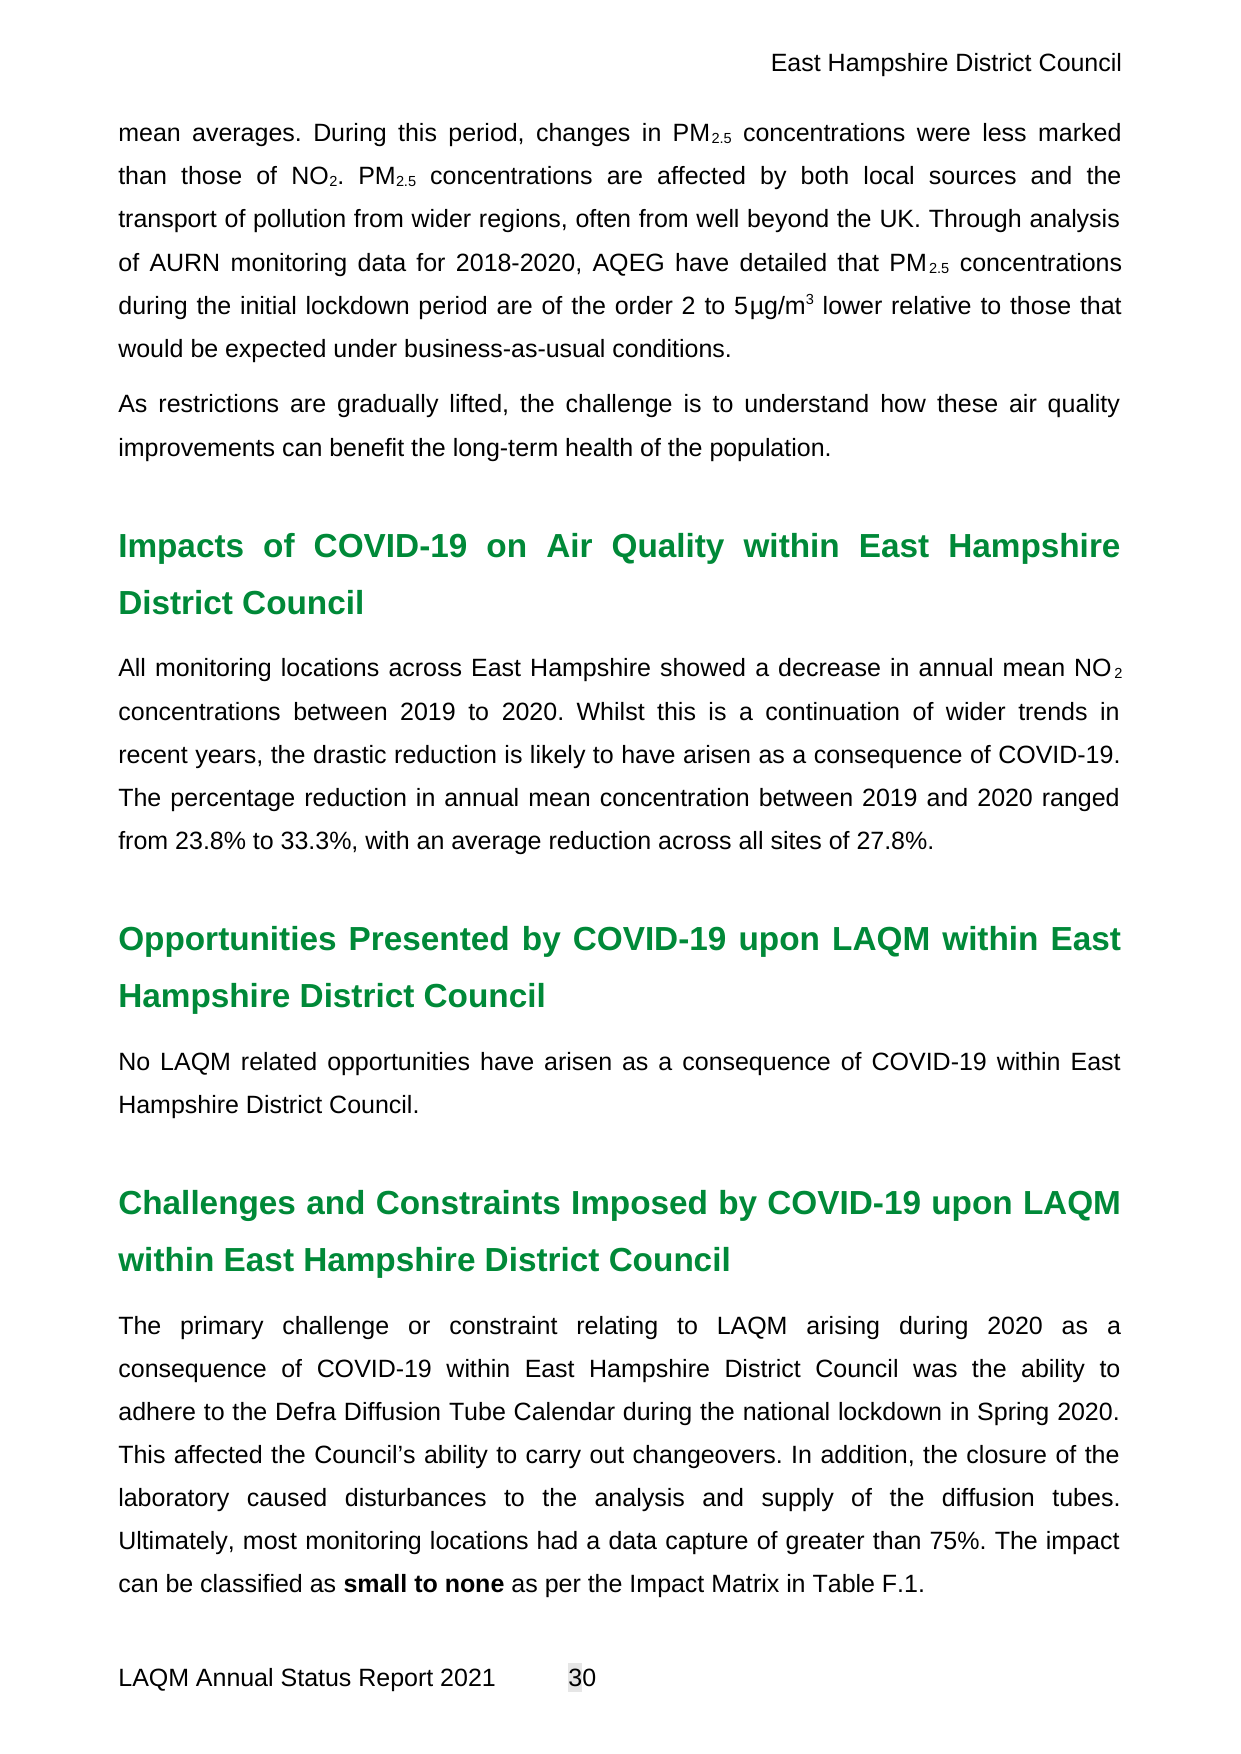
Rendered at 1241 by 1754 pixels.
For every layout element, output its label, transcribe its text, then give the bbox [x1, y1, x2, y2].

text As restrictions are gradually lifted, the challenge is to understand how these air quality improvements can benefit the long-term health of the population. [118, 389, 1122, 461]
subtitle Challenges and Constraints Imposed by COVID-19 upon LAQM within East Hampshire District Council [118, 1183, 1122, 1279]
text The primary challenge or constraint relating to LAQM arising during 2020 as a consequence of COVID-19 within East Hampshire District Council was the ability to adhere to the Defra Diffusion Tube Calendar during the national lockdown in Spring 2020. This affected the Council’s ability to carry out changeovers. In addition, the closure of the laboratory caused disturbances to the analysis and supply of the diffusion tubes. Ultimately, most monitoring locations had a data capture of greater than 75%. The impact can be classified as small to none as per the Impact Matrix in Table F.1. [118, 1311, 1122, 1598]
text No LAQM related opportunities have arisen as a consequence of COVID-19 within East Hampshire District Council. [118, 1047, 1122, 1118]
subtitle Opportunities Presented by COVID-19 upon LAQM within East Hampshire District Council [118, 919, 1122, 1015]
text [118, 118, 1122, 362]
text All monitoring locations across East Hampshire showed a decrease in annual mean NO2 concentrations between 2019 to 2020. Whilst this is a continuation of wider trends in recent years, the drastic reduction is likely to have arisen as a consequence of COVID-19. The percentage reduction in annual mean concentration between 2019 and 2020 ranged from 23.8% to 33.3%, with an average reduction across all sites of 27.8%. [118, 653, 1122, 854]
subtitle Impacts of COVID-19 on Air Quality within East Hampshire District Council [118, 526, 1122, 622]
